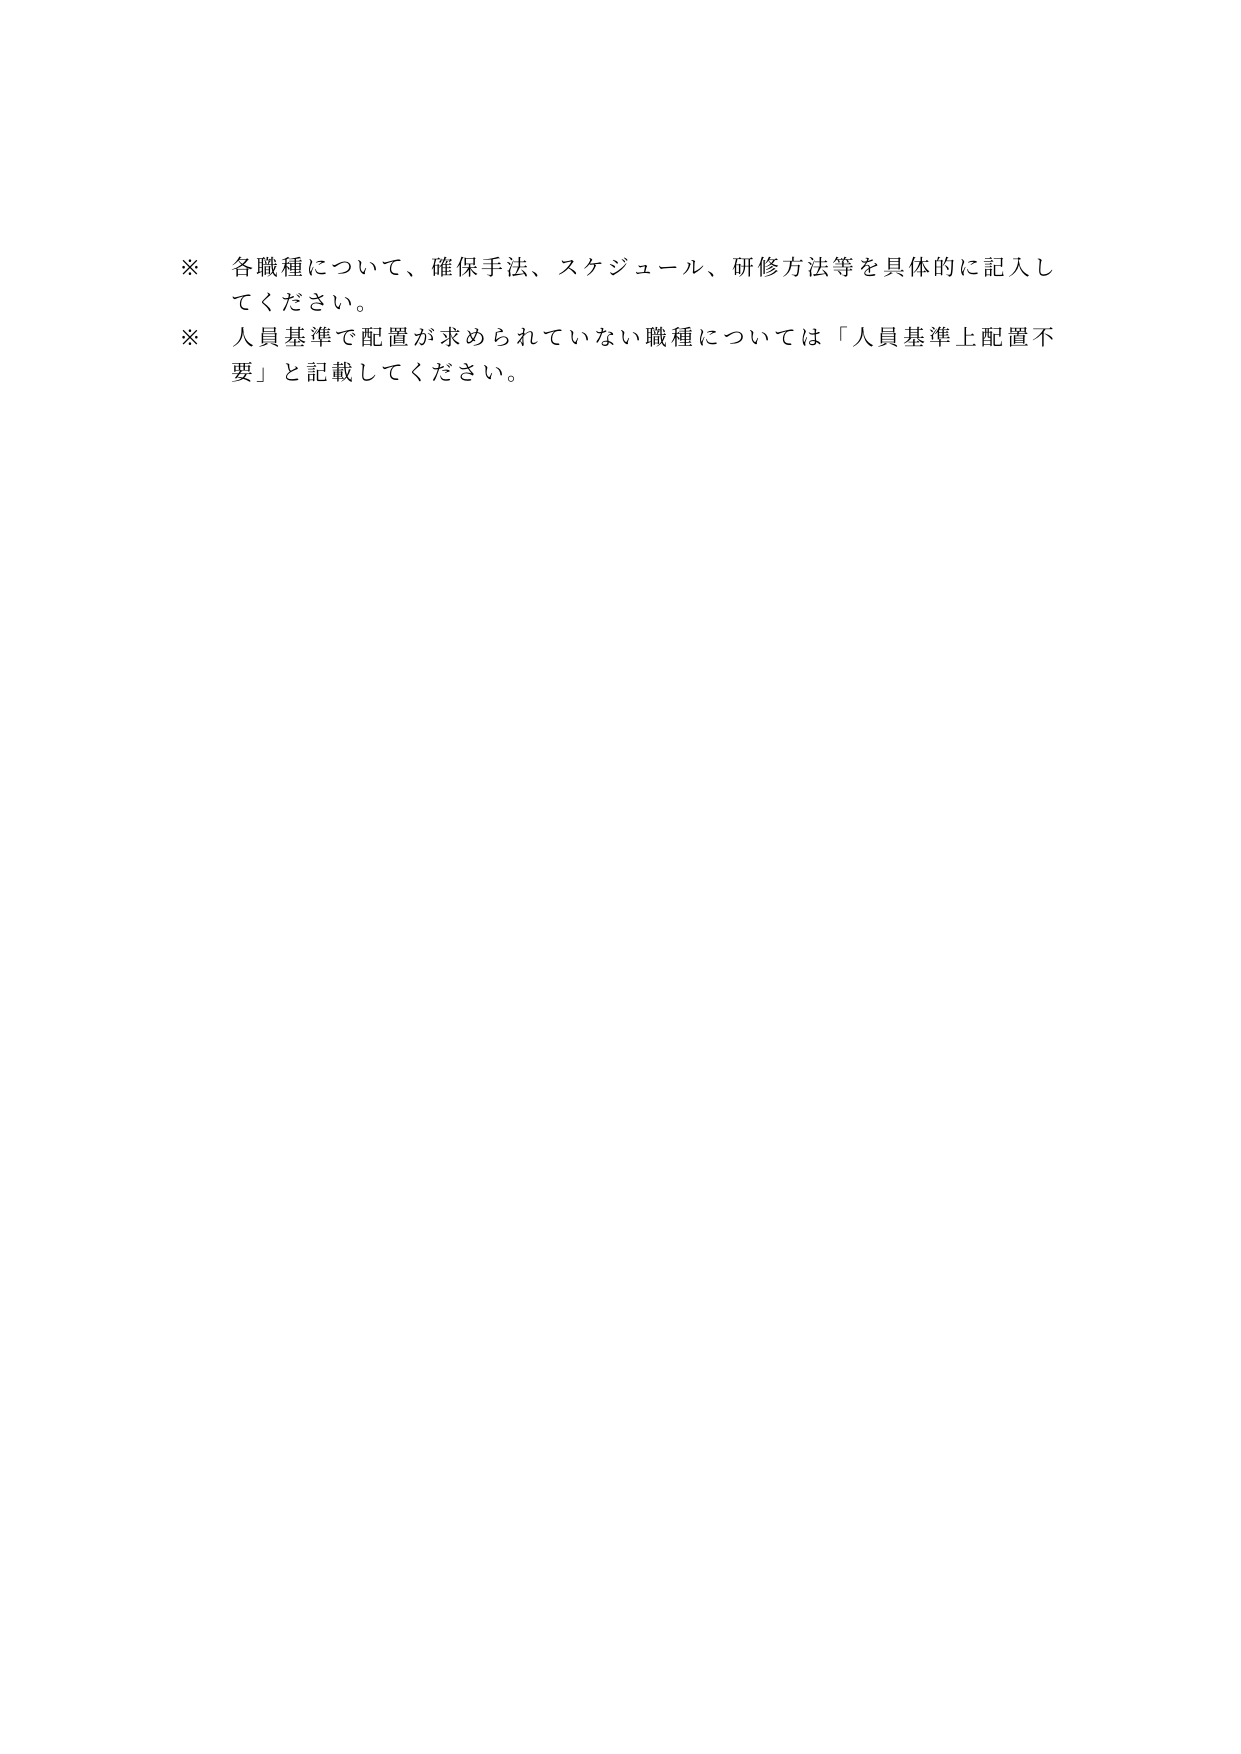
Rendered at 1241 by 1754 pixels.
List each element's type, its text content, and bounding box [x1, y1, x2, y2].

text ※ 各職種について、確保手法、スケジュール、研修方法等を具体的に記入してください。 [181, 249, 1059, 319]
text ※ 人員基準で配置が求められていない職種については「人員基準上配置不要」と記載してください。 [181, 319, 1059, 388]
